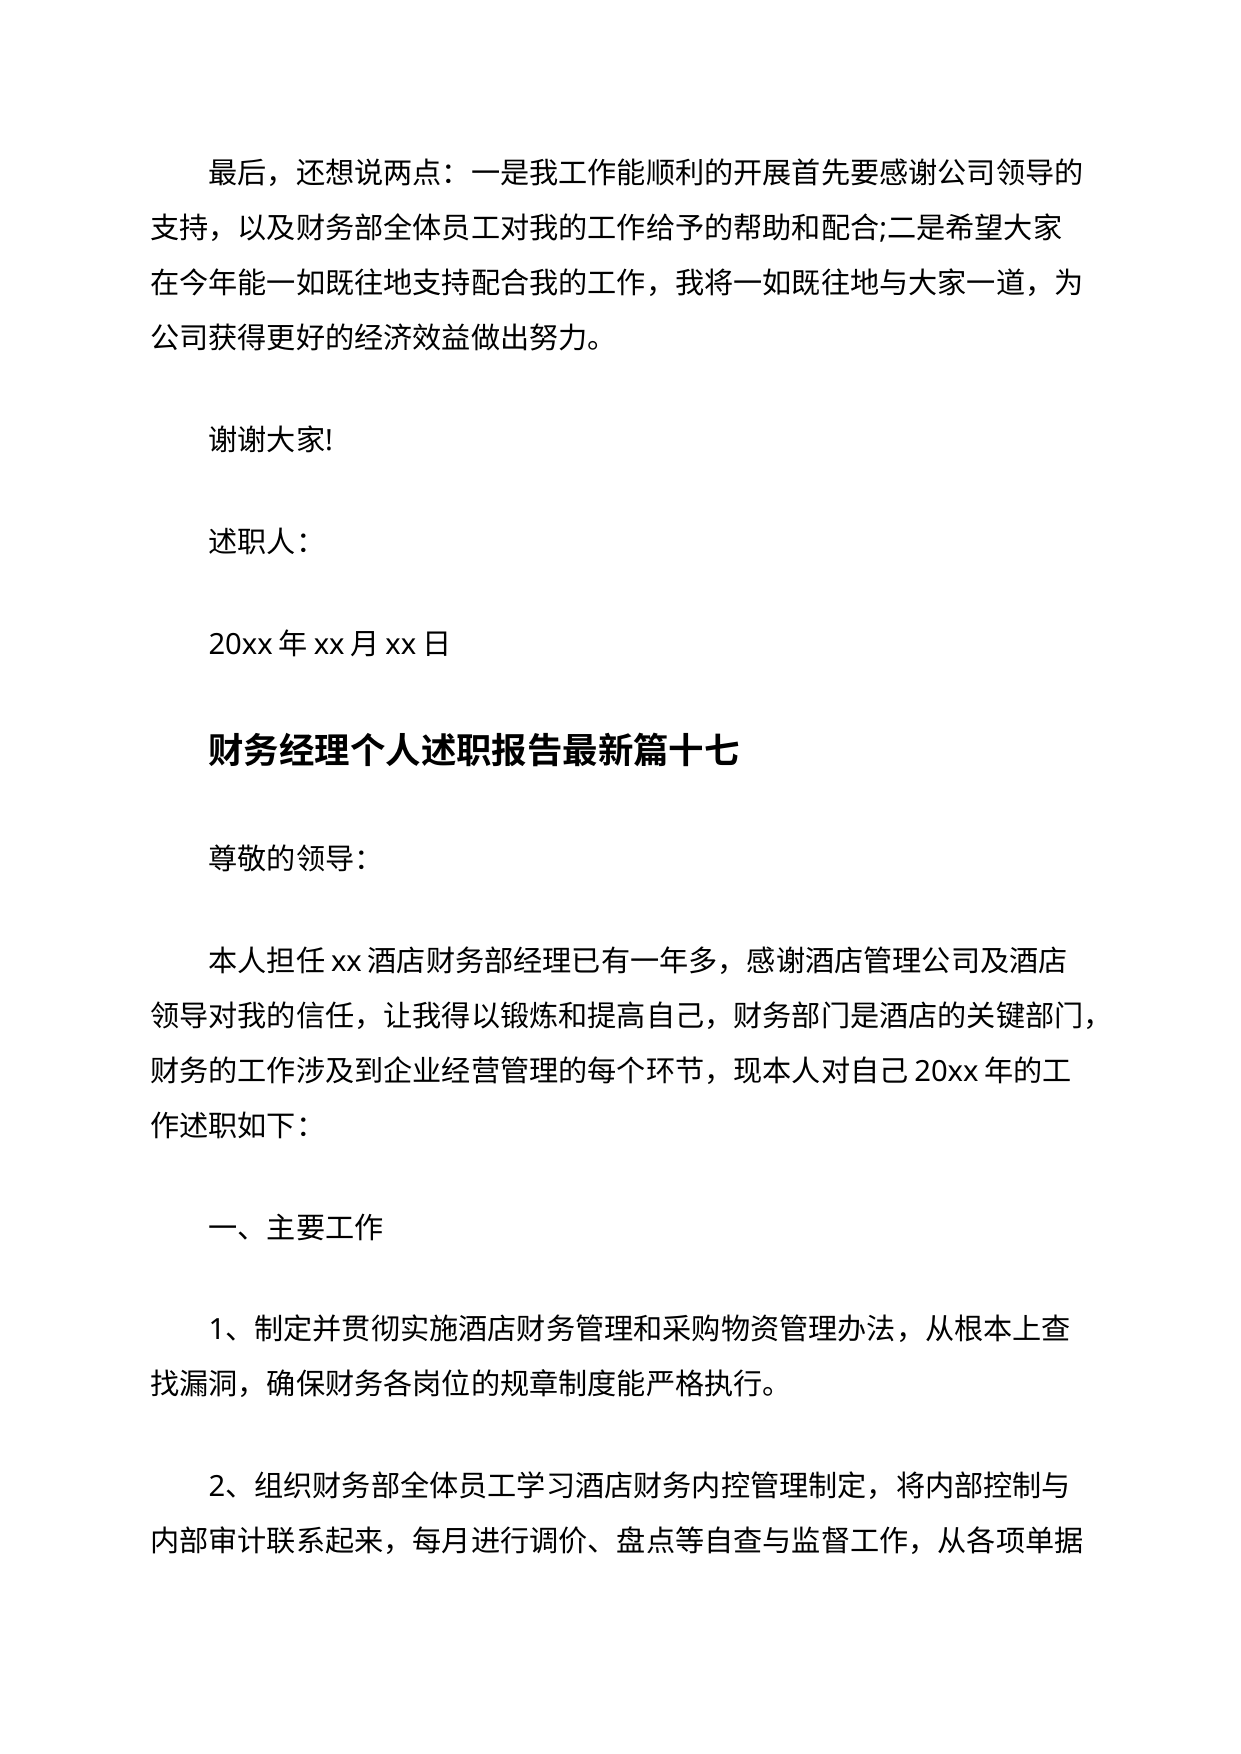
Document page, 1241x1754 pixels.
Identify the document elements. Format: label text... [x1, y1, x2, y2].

text 20xx年xx月xx日 [150, 620, 1090, 663]
text 述职人： [150, 518, 1090, 561]
text 最后，还想说两点：一是我工作能顺利的开展首先要感谢公司领导的支持，以及财务部全体员工对我的工作给予的帮助和配合;二是希望大家在今年能一如既往地支持配合我的工作，我将一如既往地与大家一道，为公司获得更好的经济效益做出努力。 [150, 150, 1090, 357]
text 尊敬的领导： [150, 836, 1090, 878]
text 1、制定并贯彻实施酒店财务管理和采购物资管理办法，从根本上查找漏洞，确保财务各岗位的规章制度能严格执行。 [150, 1306, 1090, 1403]
text 谢谢大家! [150, 417, 1090, 459]
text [150, 1463, 1090, 1560]
text 一、主要工作 [150, 1204, 1090, 1246]
text 本人担任xx酒店财务部经理已有一年多，感谢酒店管理公司及酒店领导对我的信任，让我得以锻炼和提高自己，财务部门是酒店的关键部门，财务的工作涉及到企业经营管理的每个环节，现本人对自己20xx年的工作述职如下： [150, 937, 1090, 1145]
text 财务经理个人述职报告最新篇十七 [150, 722, 1090, 773]
